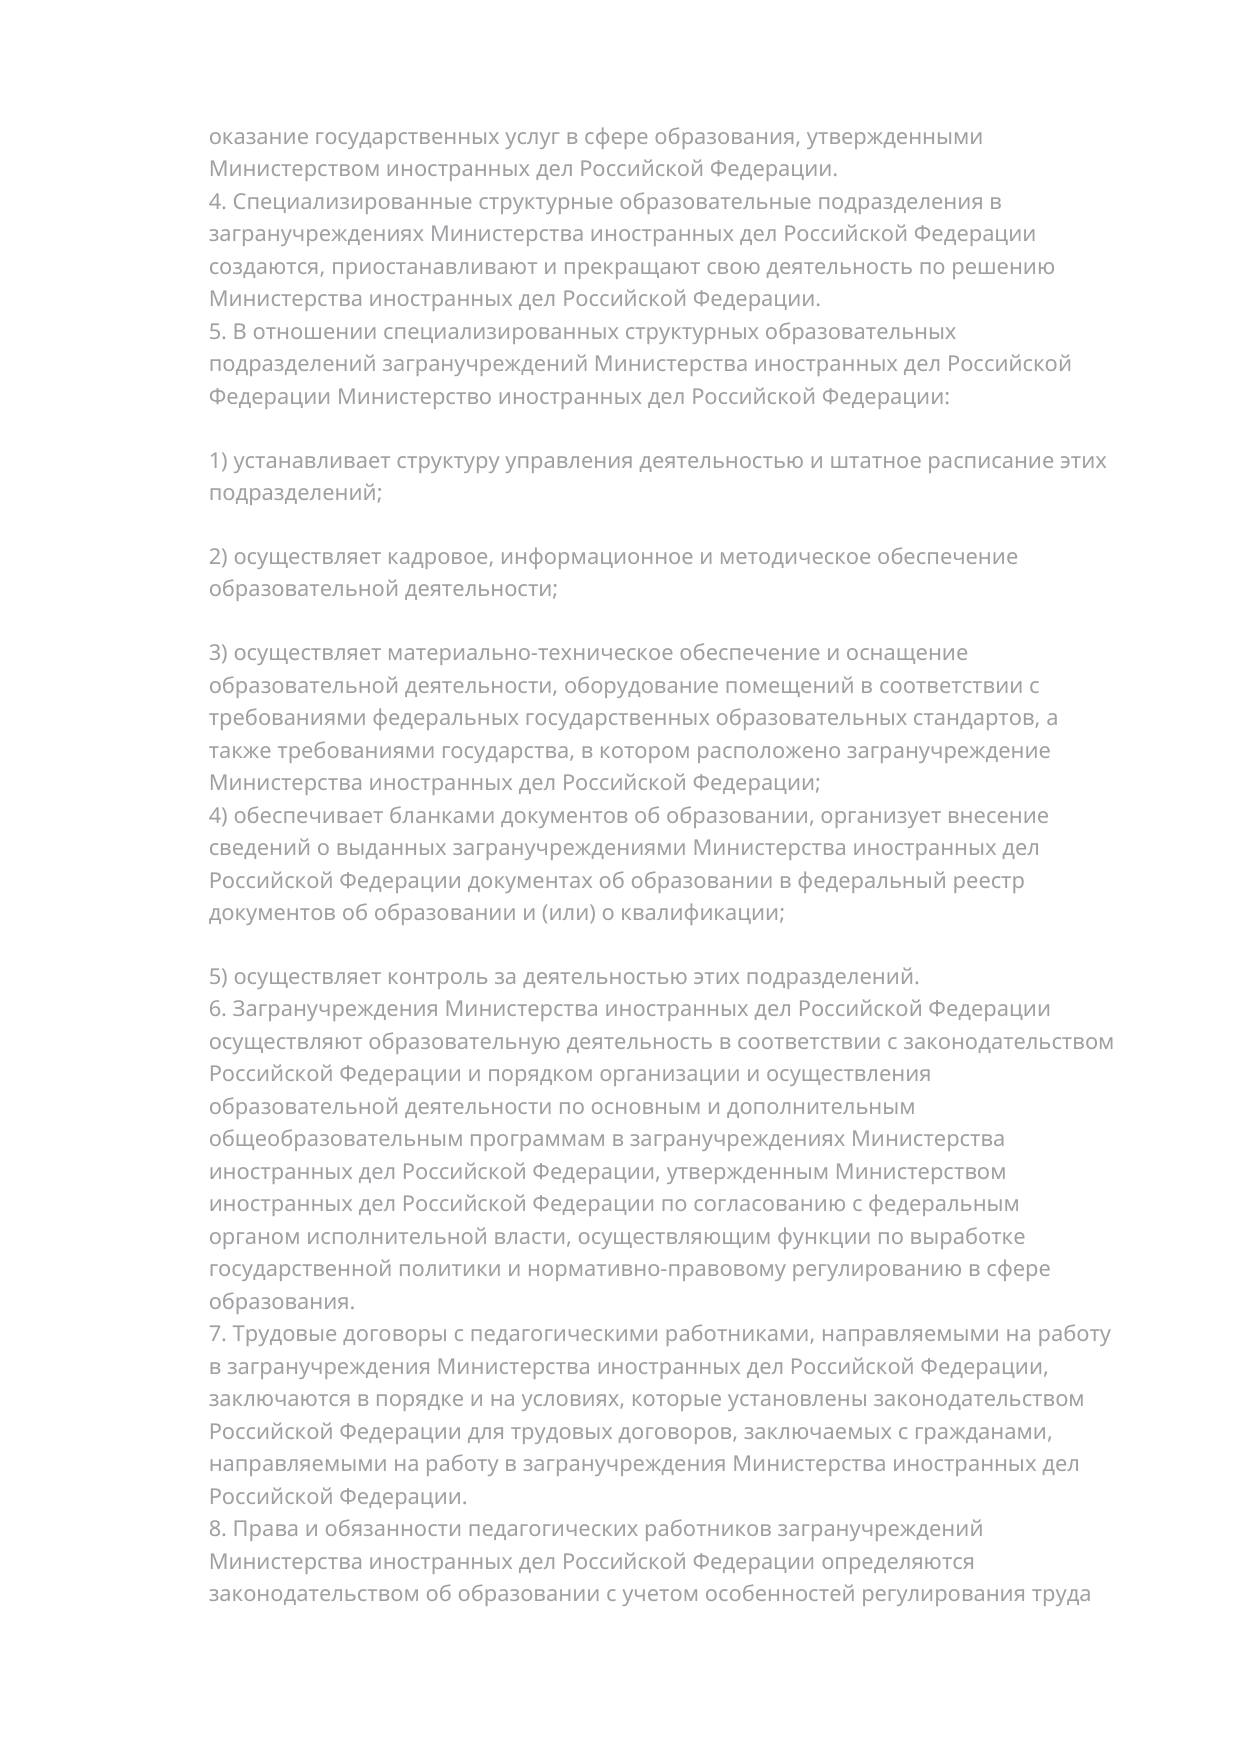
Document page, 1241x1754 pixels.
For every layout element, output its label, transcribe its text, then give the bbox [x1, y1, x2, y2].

text 2) осуществляет кадровое, информационное и методическое обеспечение образовательной деятельности; [208, 538, 1120, 603]
text 4) обеспечивает бланками документов об образовании, организует внесение сведений о выданных загранучреждениями Министерства иностранных дел Российской Федерации документах об образовании в федеральный реестр документов об образовании и (или) о квалификации; [208, 797, 1120, 927]
text 4. Специализированные структурные образовательные подразделения в загранучреждениях Министерства иностранных дел Российской Федерации создаются, приостанавливают и прекращают свою деятельность по решению Министерства иностранных дел Российской Федерации. [208, 183, 1120, 313]
text 3) осуществляет материально-техническое обеспечение и оснащение образовательной деятельности, оборудование помещений в соответствии с требованиями федеральных государственных образовательных стандартов, а также требованиями государства, в котором расположено загранучреждение Министерства иностранных дел Российской Федерации; [208, 634, 1120, 797]
text 1) устанавливает структуру управления деятельностью и штатное расписание этих подразделений; [208, 442, 1120, 507]
text 5) осуществляет контроль за деятельностью этих подразделений. [208, 958, 1120, 991]
text 5. В отношении специализированных структурных образовательных подразделений загранучреждений Министерства иностранных дел Российской Федерации Министерство иностранных дел Российской Федерации: [208, 313, 1120, 411]
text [208, 118, 1120, 183]
text 6. Загранучреждения Министерства иностранных дел Российской Федерации осуществляют образовательную деятельность в соответствии с законодательством Российской Федерации и порядком организации и осуществления образовательной деятельности по основным и дополнительным общеобразовательным программам в загранучреждениях Министерства иностранных дел Российской Федерации, утвержденным Министерством иностранных дел Российской Федерации по согласованию с федеральным органом исполнительной власти, осуществляющим функции по выработке государственной политики и нормативно-правовому регулированию в сфере образования. [208, 991, 1120, 1316]
text 7. Трудовые договоры с педагогическими работниками, направляемыми на работу в загранучреждения Министерства иностранных дел Российской Федерации, заключаются в порядке и на условиях, которые установлены законодательством Российской Федерации для трудовых договоров, заключаемых с гражданами, направляемыми на работу в загранучреждения Министерства иностранных дел Российской Федерации. [208, 1316, 1120, 1511]
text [208, 1511, 1120, 1608]
